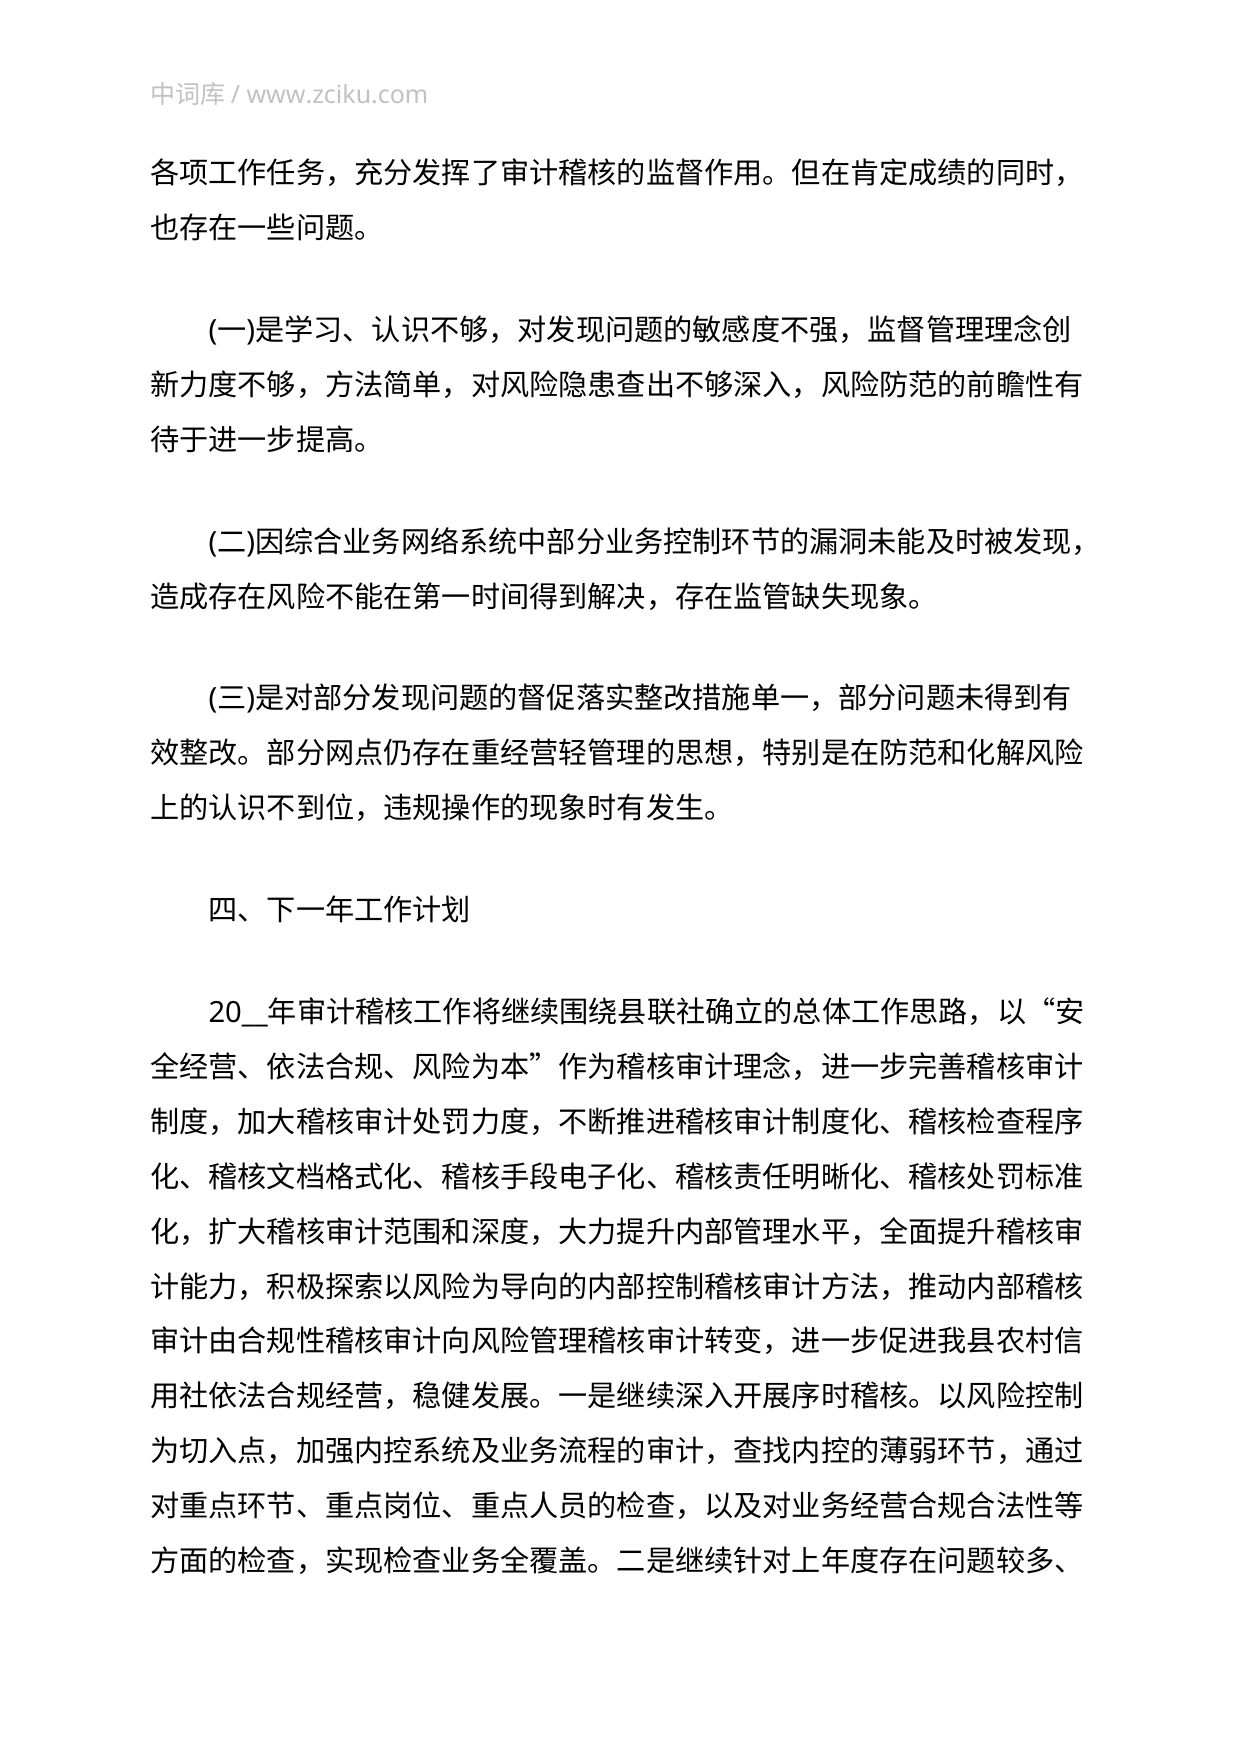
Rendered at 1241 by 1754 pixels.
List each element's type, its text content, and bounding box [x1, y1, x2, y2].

text (二)因综合业务网络系统中部分业务控制环节的漏洞未能及时被发现，造成存在风险不能在第一时间得到解决，存在监管缺失现象。 [150, 518, 1090, 616]
text 四、下一年工作计划 [150, 887, 1090, 929]
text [150, 988, 1090, 1580]
text (一)是学习、认识不够，对发现问题的敏感度不强，监督管理理念创新力度不够，方法简单，对风险隐患查出不够深入，风险防范的前瞻性有待于进一步提高。 [150, 307, 1090, 459]
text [150, 150, 1090, 247]
text (三)是对部分发现问题的督促落实整改措施单一，部分问题未得到有效整改。部分网点仍存在重经营轻管理的思想，特别是在防范和化解风险上的认识不到位，违规操作的现象时有发生。 [150, 675, 1090, 827]
